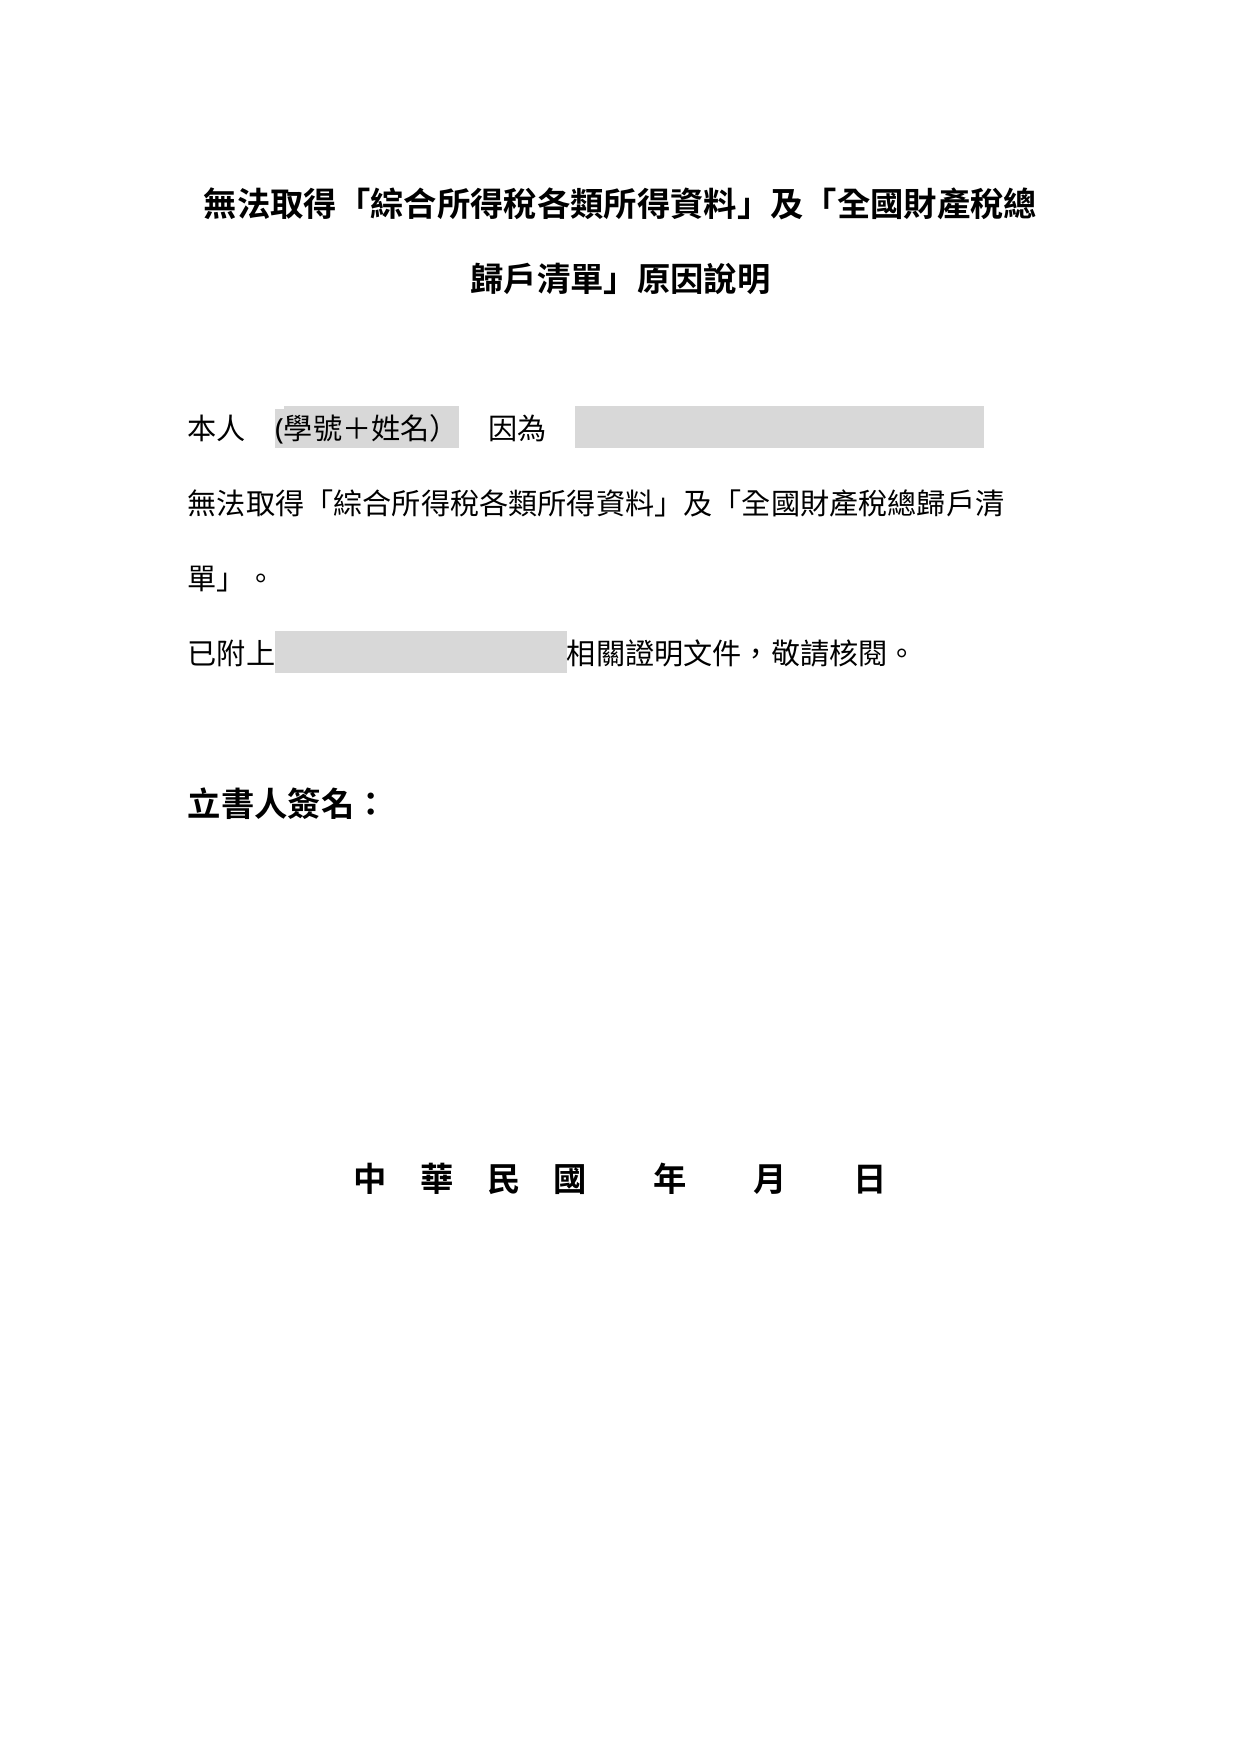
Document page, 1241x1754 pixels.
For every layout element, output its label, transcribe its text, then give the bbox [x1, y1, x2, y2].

text 無法取得「綜合所得稅各類所得資料」及「全國財產稅總歸戶清單」。 [187, 464, 1053, 614]
text 立書人簽名： [187, 764, 1053, 839]
text 中 華 民 國 年 月 日 [187, 1139, 1053, 1214]
text 已附上 相關證明文件，敬請核閱。 [187, 614, 1053, 689]
text 本人 (學號＋姓名） 因為 [187, 389, 1053, 464]
text 無法取得「綜合所得稅各類所得資料」及「全國財產稅總歸戶清單」原因說明 [187, 164, 1053, 314]
